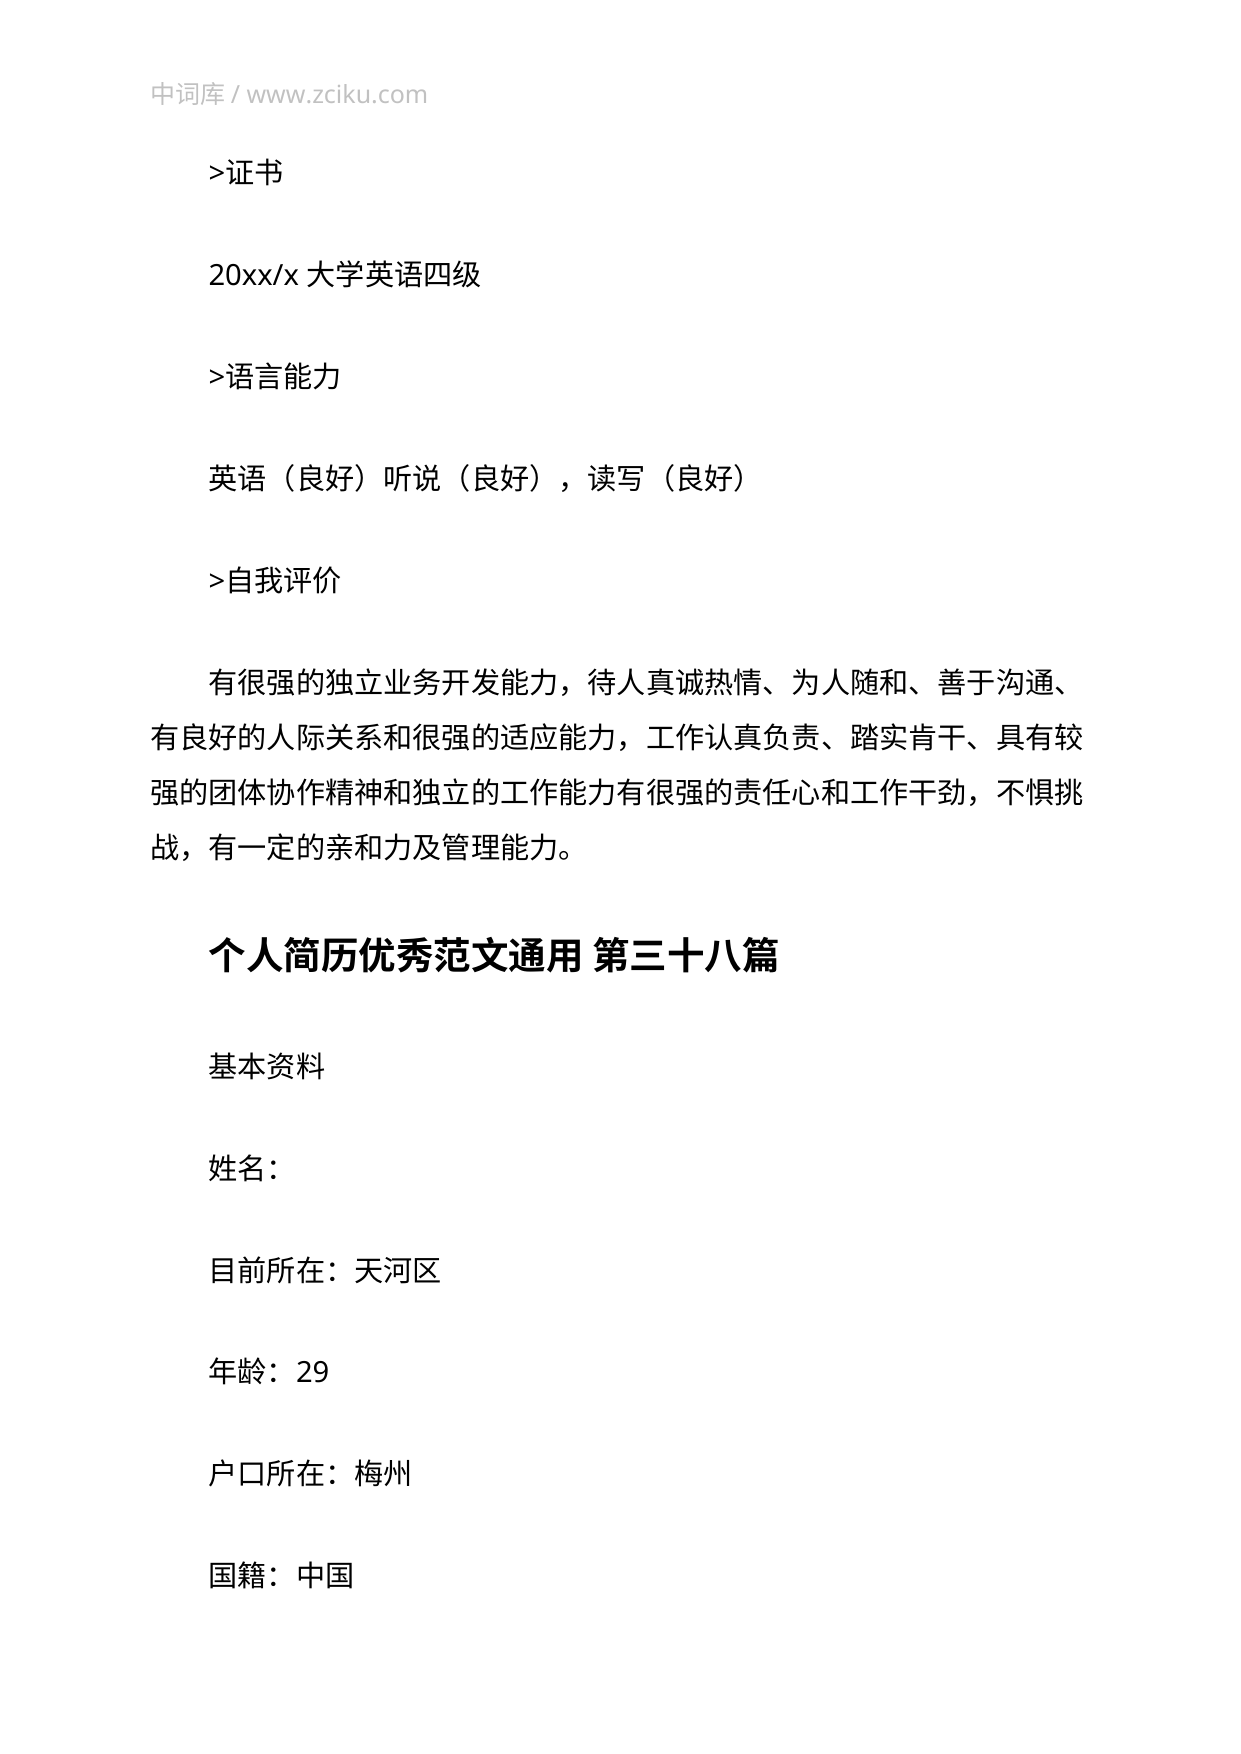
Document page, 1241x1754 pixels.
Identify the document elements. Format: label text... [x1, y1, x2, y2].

text 个人简历优秀范文通用 第三十八篇 [150, 926, 1090, 980]
text 户口所在：梅州 [150, 1451, 1090, 1493]
text >语言能力 [150, 354, 1090, 396]
text 有很强的独立业务开发能力，待人真诚热情、为人随和、善于沟通、有良好的人际关系和很强的适应能力，工作认真负责、踏实肯干、具有较强的团体协作精神和独立的工作能力有很强的责任心和工作干劲，不惧挑战，有一定的亲和力及管理能力。 [150, 660, 1090, 867]
text 年龄：29 [150, 1349, 1090, 1391]
text 姓名： [150, 1145, 1090, 1188]
text >自我评价 [150, 558, 1090, 600]
text 英语（良好）听说（良好），读写（良好） [150, 456, 1090, 498]
text 基本资料 [150, 1043, 1090, 1086]
text 20xx/x 大学英语四级 [150, 252, 1090, 294]
text 国籍：中国 [150, 1553, 1090, 1595]
text 目前所在：天河区 [150, 1247, 1090, 1289]
text >证书 [150, 150, 1090, 192]
